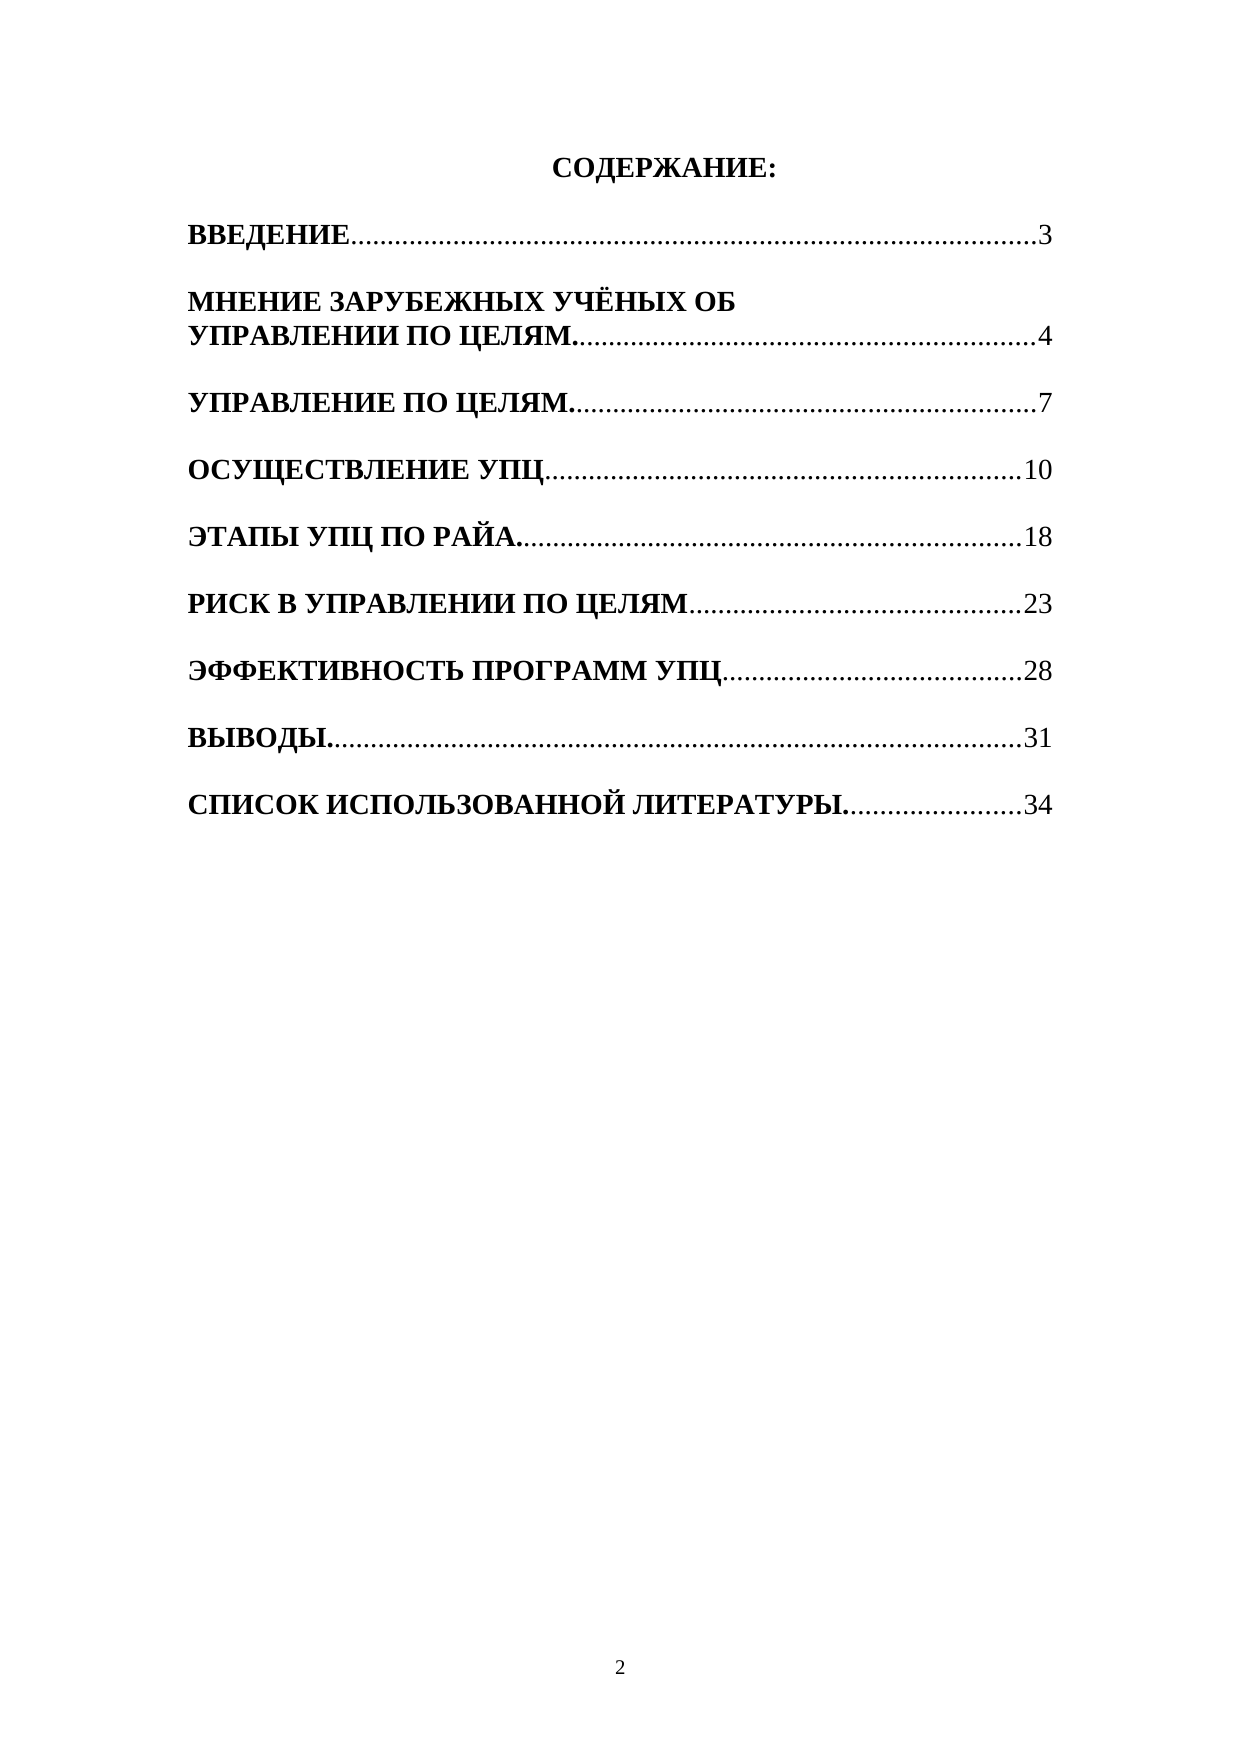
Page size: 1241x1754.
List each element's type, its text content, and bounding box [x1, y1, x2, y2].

text ЭТАПЫ УПЦ ПО РАЙА. 18 [187, 519, 1053, 552]
text ОСУЩЕСТВЛЕНИЕ УПЦ 10 [187, 452, 1053, 485]
text ВВЕДЕНИЕ 3 [187, 217, 1053, 251]
text ВЫВОДЫ. 31 [187, 720, 1053, 754]
text СПИСОК ИСПОЛЬЗОВАННОЙ ЛИТЕРАТУРЫ. 34 [187, 787, 1053, 821]
text УПРАВЛЕНИЕ ПО ЦЕЛЯМ. 7 [187, 385, 1053, 418]
text СОДЕРЖАНИЕ: [187, 150, 1053, 183]
text ЭФФЕКТИВНОСТЬ ПРОГРАММ УПЦ 28 [187, 653, 1053, 687]
text МНЕНИЕ ЗАРУБЕЖНЫХ УЧЁНЫХ ОБ [187, 284, 1053, 318]
text УПРАВЛЕНИИ ПО ЦЕЛЯМ. 4 [187, 318, 1053, 351]
text РИСК В УПРАВЛЕНИИ ПО ЦЕЛЯМ 23 [187, 586, 1053, 619]
